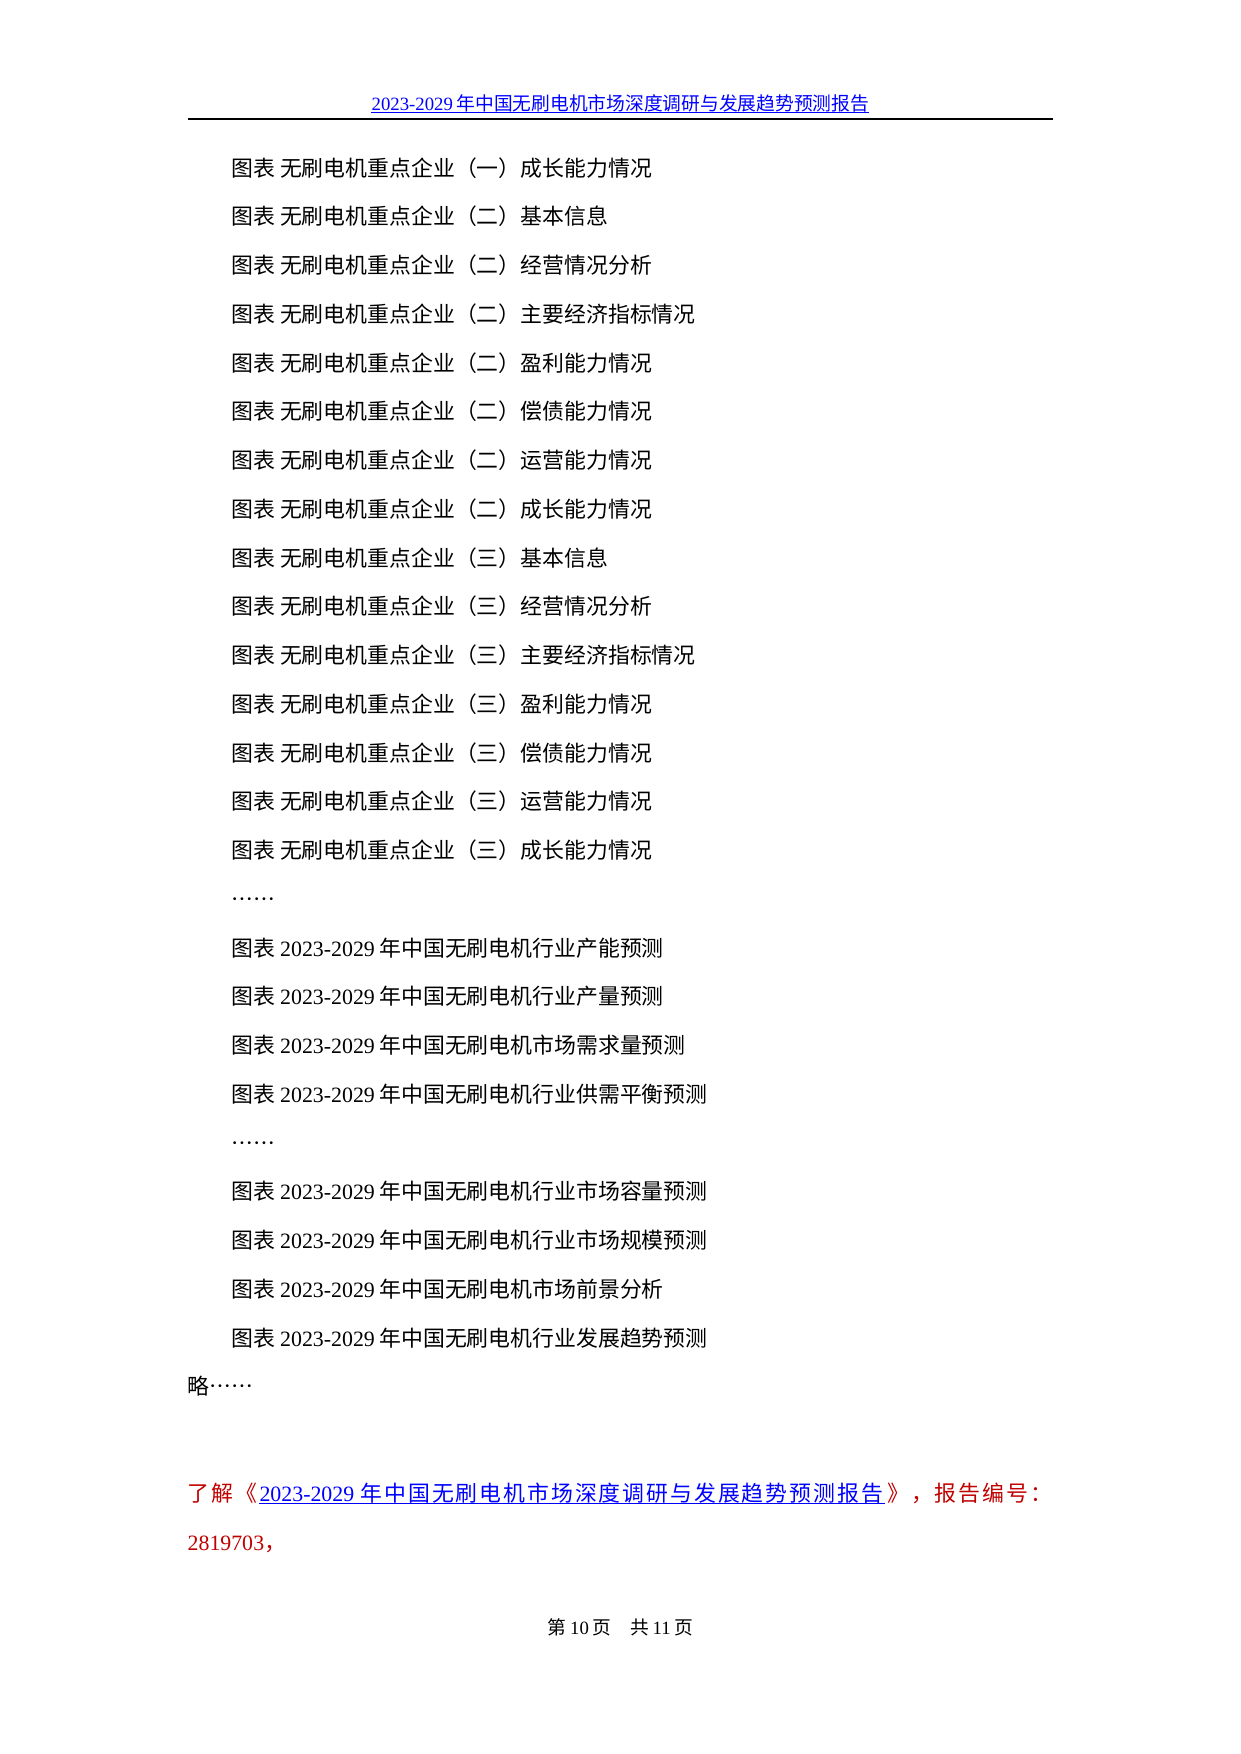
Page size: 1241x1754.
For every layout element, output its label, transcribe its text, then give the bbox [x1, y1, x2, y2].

text 了解《2023-2029年中国无刷电机市场深度调研与发展趋势预测报告》，报告编号：2819703， [187, 1475, 1053, 1557]
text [187, 150, 1053, 1401]
